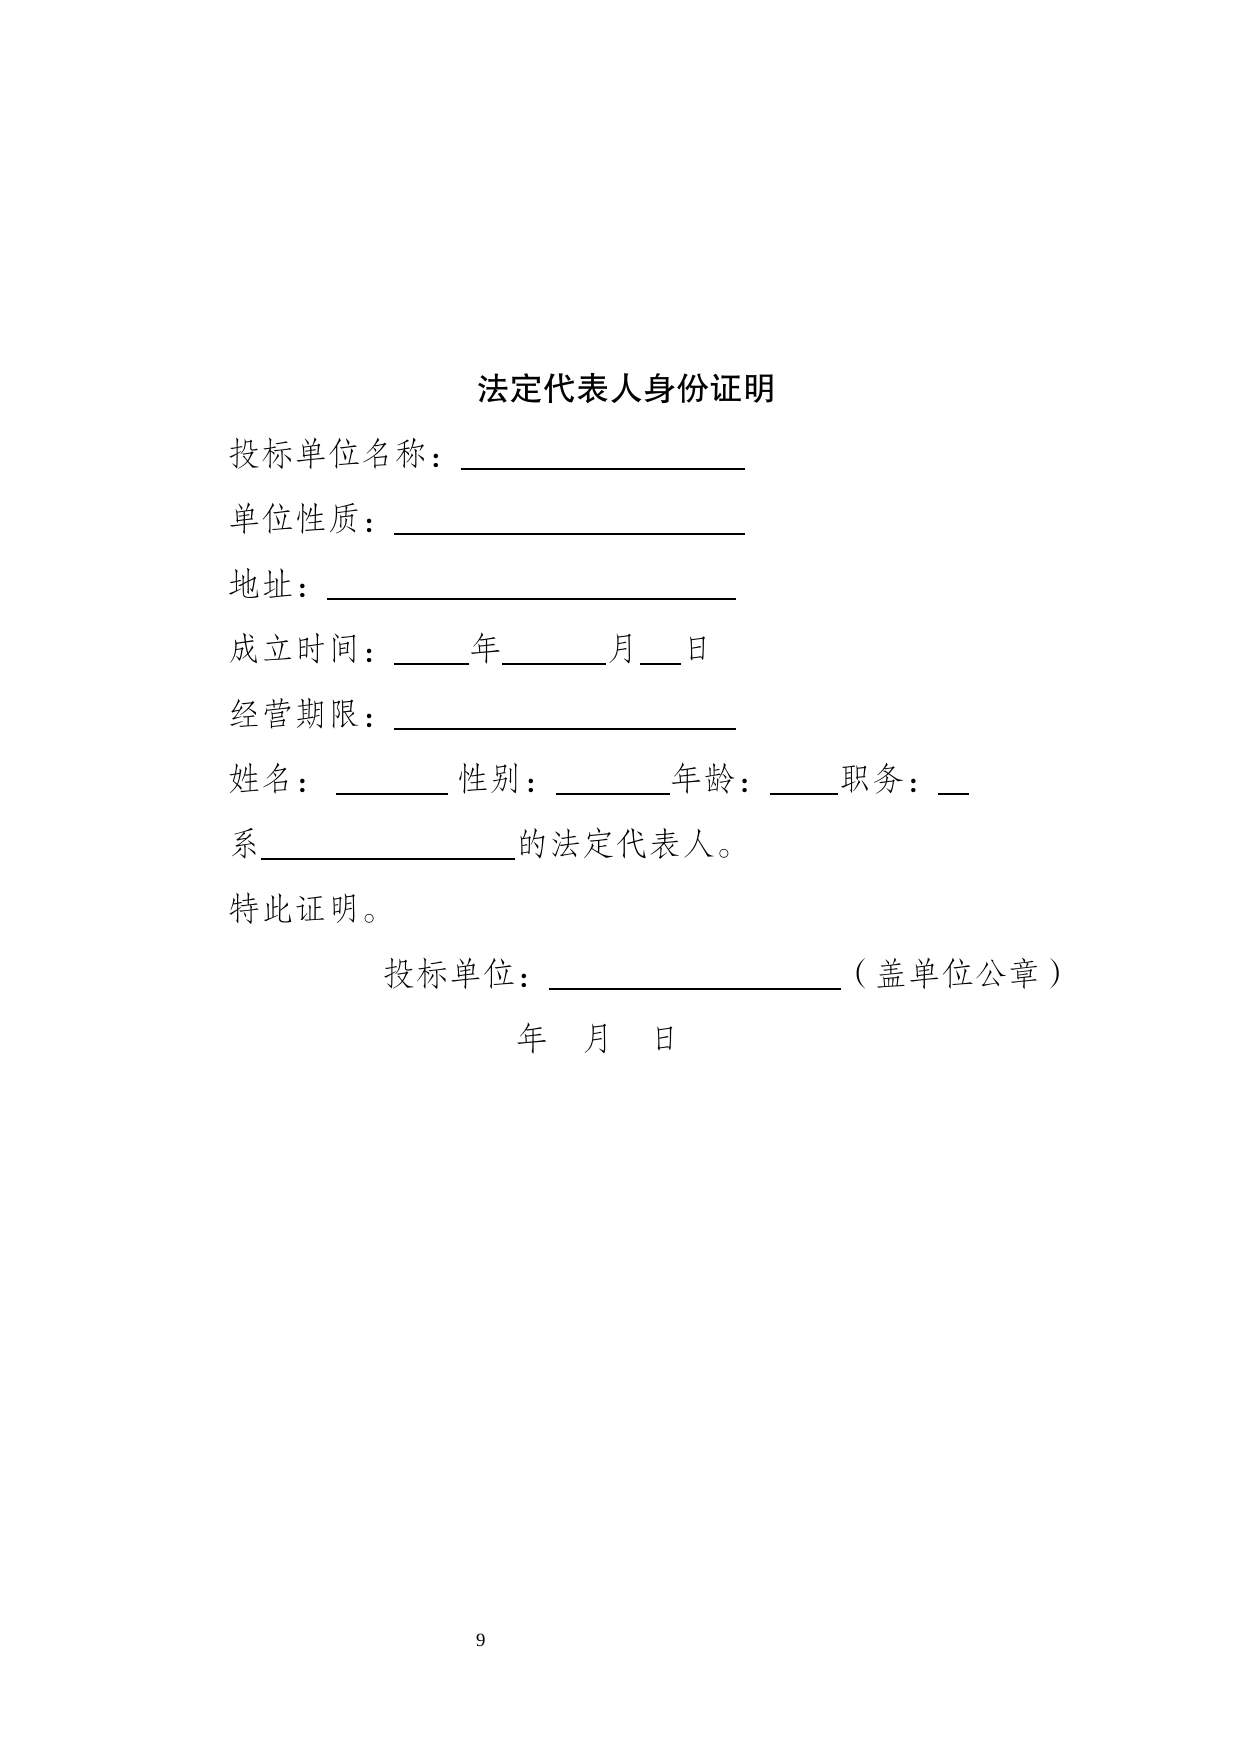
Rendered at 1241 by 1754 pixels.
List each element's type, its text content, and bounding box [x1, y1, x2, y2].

text 成立时间： 年 月 日 [165, 618, 1087, 683]
text 姓名： 性别： 年龄： 职务： [165, 748, 1087, 813]
text 系 的法定代表人。 [165, 813, 1087, 878]
text 法定代表人身份证明 [165, 358, 1087, 423]
text 特此证明。 [165, 878, 1087, 943]
text 投标单位名称： [165, 423, 1087, 488]
text 地址： [165, 553, 1087, 618]
text 年 月 日 [165, 1008, 1087, 1073]
text 经营期限： [165, 683, 1087, 748]
text 单位性质： [165, 488, 1087, 553]
text 投标单位： （盖单位公章） [165, 943, 1087, 1008]
